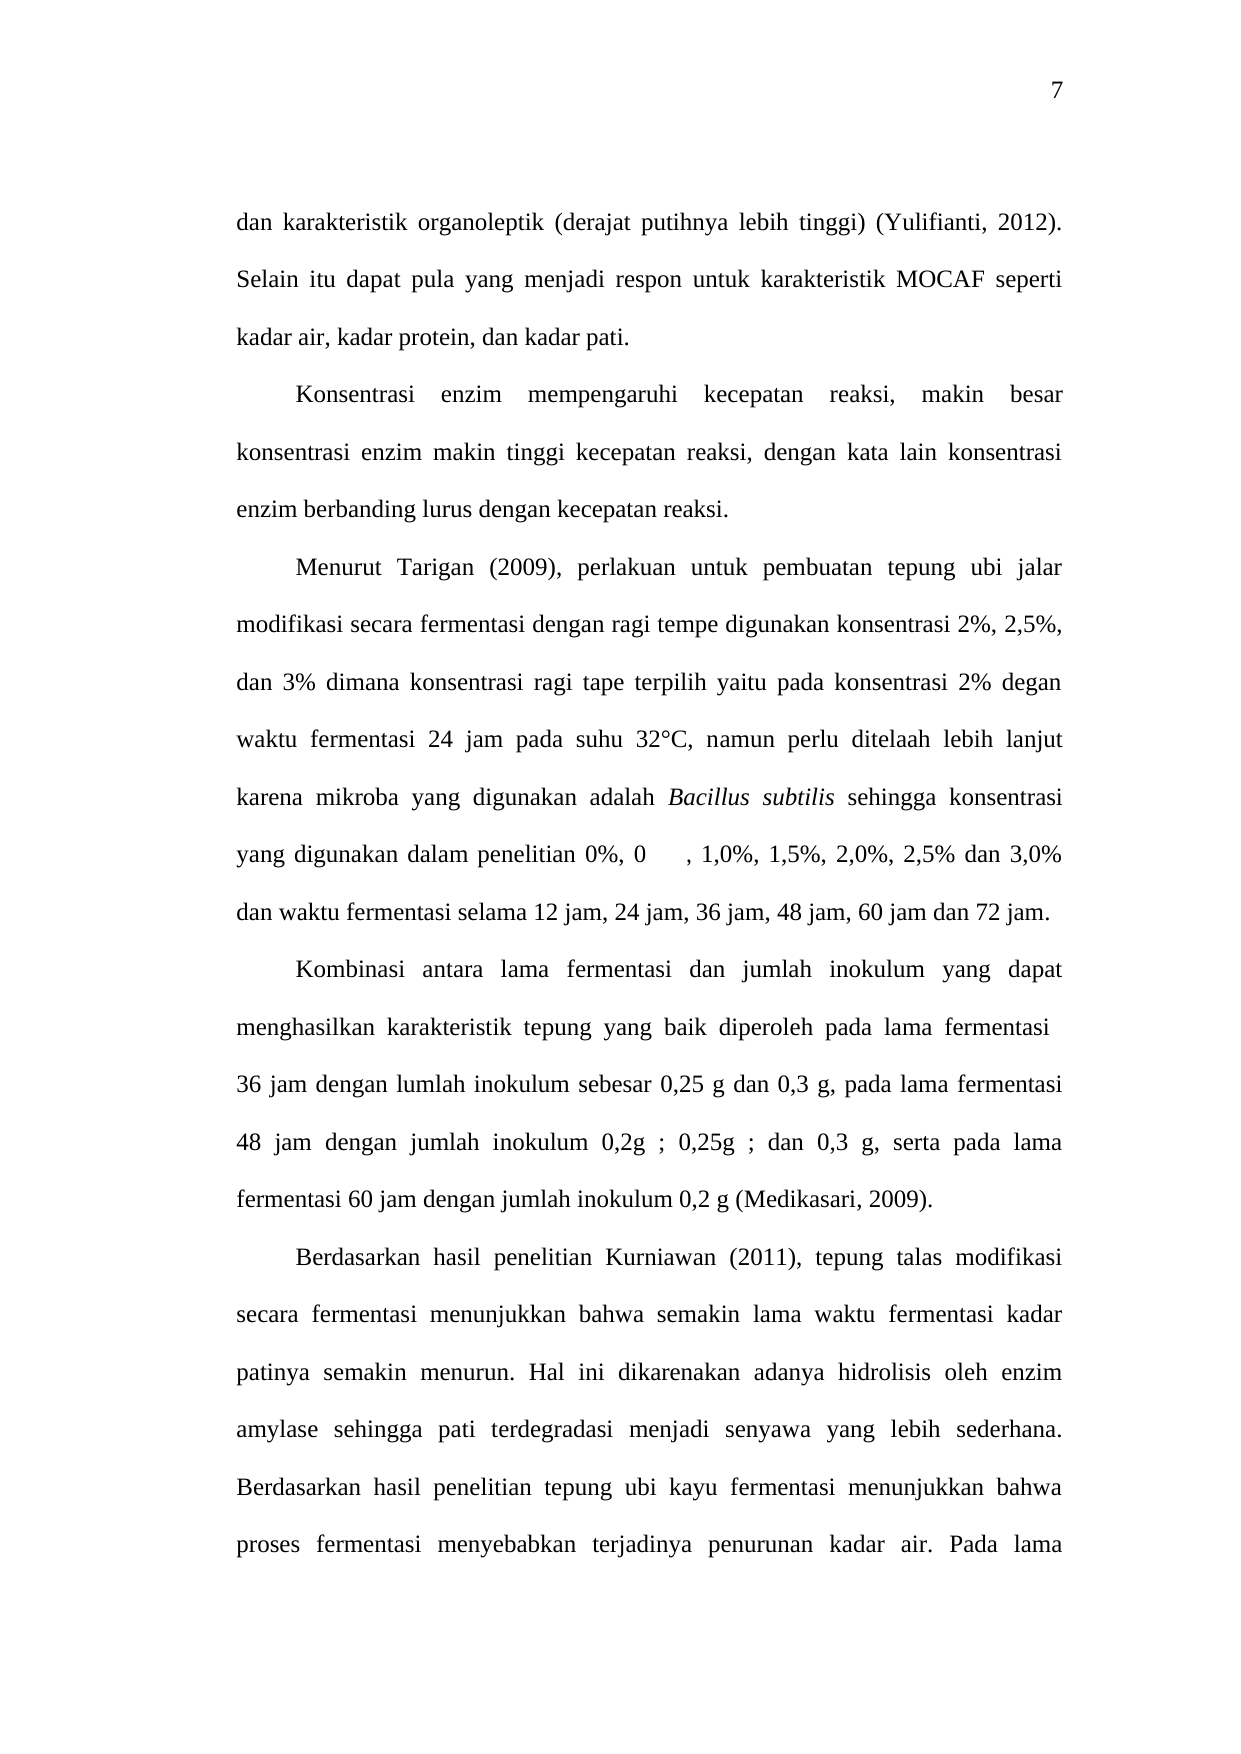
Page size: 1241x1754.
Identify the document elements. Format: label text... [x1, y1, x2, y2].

text Menurut Tarigan (2009), perlakuan untuk pembuatan tepung ubi jalar modifikasi secara fermentasi dengan ragi tempe digunakan konsentrasi 2%, 2,5%, dan 3% dimana konsentrasi ragi tape terpilih yaitu pada konsentrasi 2% degan waktu fermentasi 24 jam pada suhu 32°C, namun perlu ditelaah lebih lanjut karena mikroba yang digunakan adalah Bacillus subtilis sehingga konsentrasi yang digunakan dalam penelitian 0%, 0,5%, 1,0%, 1,5%, 2,0%, 2,5% dan 3,0% dan waktu fermentasi selama 12 jam, 24 jam, 36 jam, 48 jam, 60 jam dan 72 jam. [236, 552, 1063, 926]
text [236, 207, 1063, 351]
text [236, 1242, 1063, 1558]
text Konsentrasi enzim mempengaruhi kecepatan reaksi, makin besar konsentrasi enzim makin tinggi kecepatan reaksi, dengan kata lain konsentrasi enzim berbanding lurus dengan kecepatan reaksi. [236, 379, 1063, 523]
text Kombinasi antara lama fermentasi dan jumlah inokulum yang dapat menghasilkan karakteristik tepung yang baik diperoleh pada lama fermentasi 36 jam dengan lumlah inokulum sebesar 0,25 g dan 0,3 g, pada lama fermentasi 48 jam dengan jumlah inokulum 0,2g ; 0,25g ; dan 0,3 g, serta pada lama fermentasi 60 jam dengan jumlah inokulum 0,2 g (Medikasari, 2009). [236, 954, 1063, 1213]
